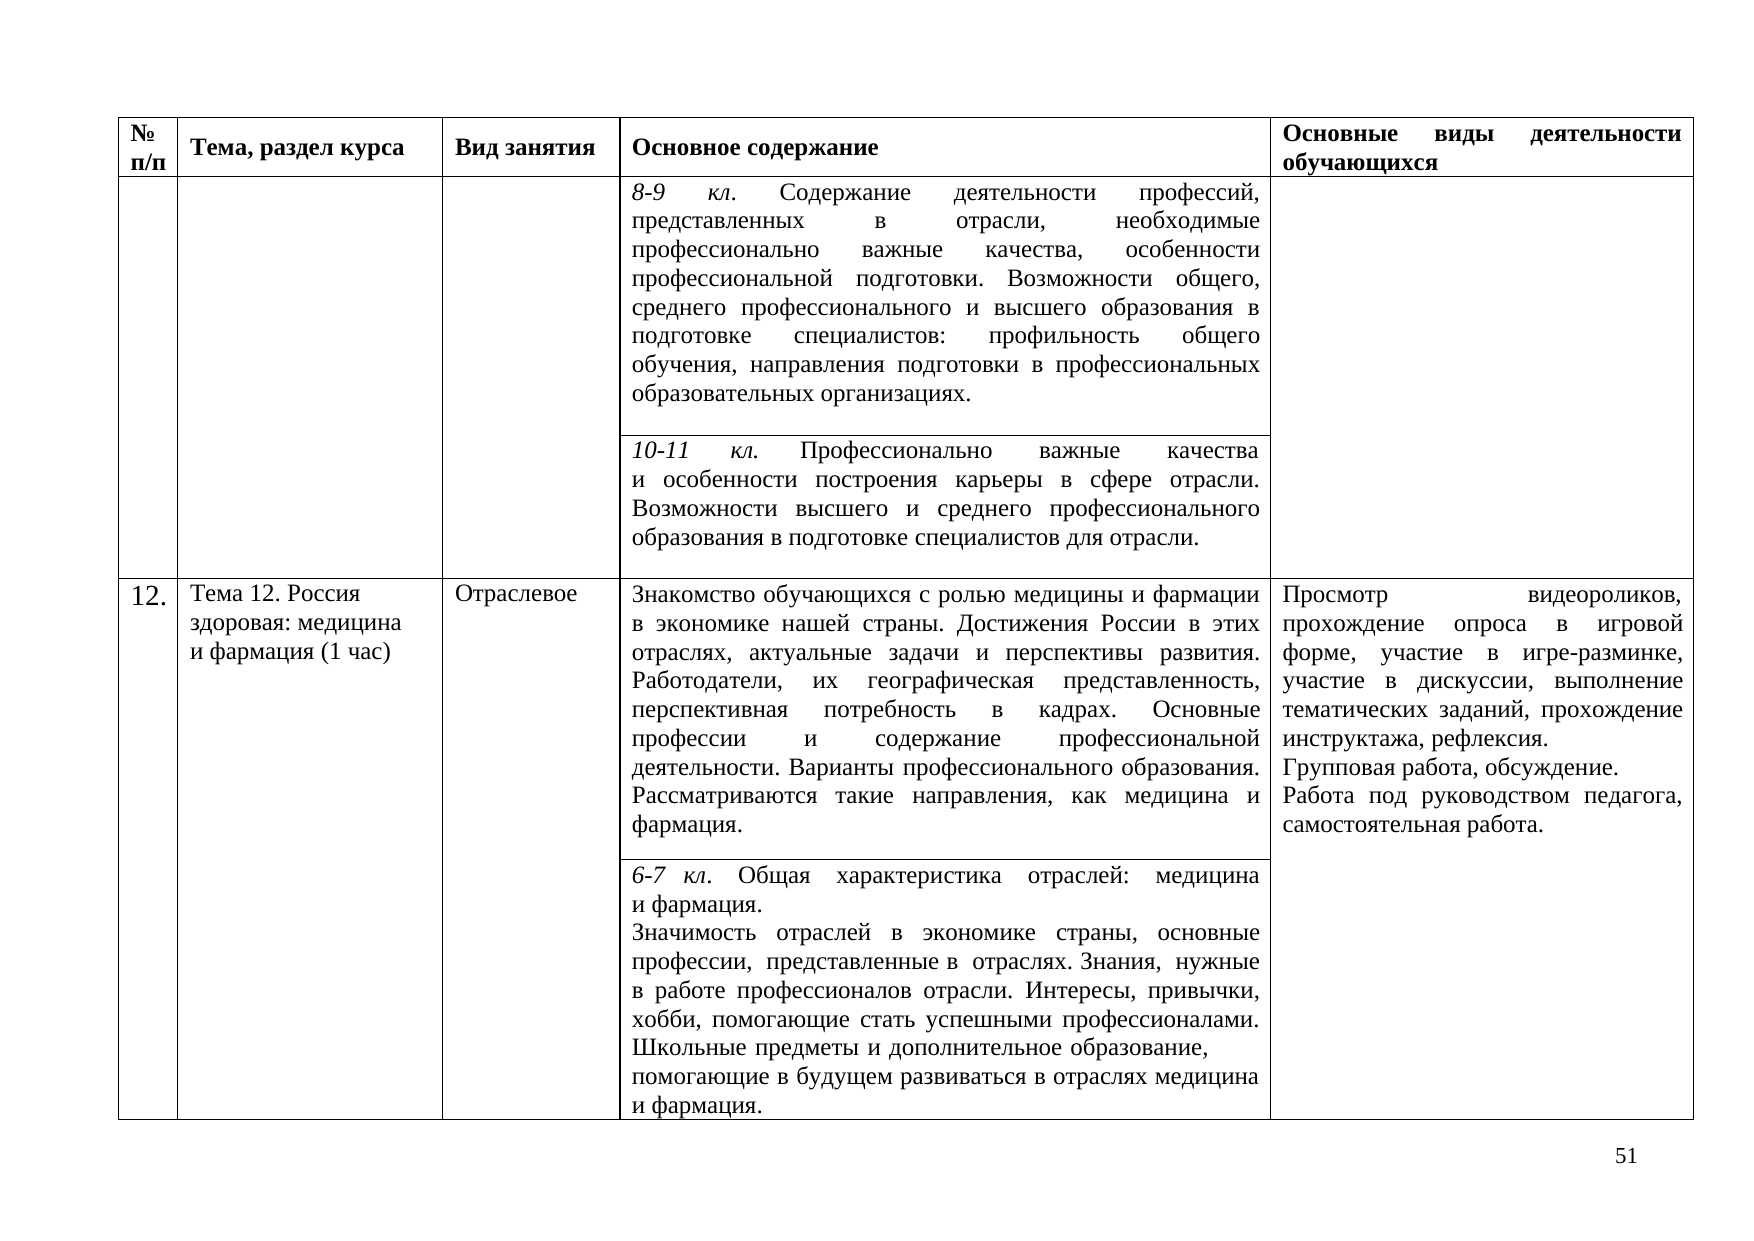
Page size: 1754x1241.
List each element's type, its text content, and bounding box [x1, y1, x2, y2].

table_cell 10-11 кл. Профессионально важные качества и особенности построения карьеры в сфере отрасли. Возможности высшего и среднего профессионального образования в подготовке специалистов для отрасли. [621, 436, 1270, 578]
table_header № п/п [119, 118, 177, 176]
table_cell [119, 177, 177, 578]
table_cell 12. [119, 579, 177, 1119]
table_cell 6-7 кл. Общая характеристика отраслей: медицина и фармация. Значимость отраслей в экономике страны, основные профессии, представленные в отраслях. Знания, нужные в работе профессионалов отрасли. Интересы, привычки, хобби, помогающие стать успешными профессионалами. Школьные предметы и дополнительное образование, помогающие в будущем развиваться в отраслях медицина и фармация. [621, 860, 1270, 1119]
table_header Тема, раздел курса [178, 118, 442, 176]
table_cell [443, 177, 619, 578]
table_cell [178, 177, 442, 578]
table_cell Знакомство обучающихся с ролью медицины и фармации в экономике нашей страны. Достижения России в этих отраслях, актуальные задачи и перспективы развития. Работодатели, их географическая представленность, перспективная потребность в кадрах. Основные профессии и содержание профессиональной деятельности. Варианты профессионального образования. Рассматриваются такие направления, как медицина и фармация. [621, 579, 1270, 859]
table_cell Тема 12. Россия здоровая: медицина и фармация (1 час) [178, 579, 442, 1119]
table_cell 8-9 кл. Содержание деятельности профессий, представленных в отрасли, необходимые профессионально важные качества, особенности профессиональной подготовки. Возможности общего, среднего профессионального и высшего образования в подготовке специалистов: профильность общего обучения, направления подготовки в профессиональных образовательных организациях. [621, 177, 1270, 434]
table_header Вид занятия [443, 118, 619, 176]
table_cell [1271, 177, 1693, 578]
table_header Основное содержание [621, 118, 1270, 176]
table_header Основные виды деятельности обучающихся [1271, 118, 1693, 176]
table_cell Отраслевое [443, 579, 619, 1119]
table_cell Просмотр видеороликов, прохождение опроса в игровой форме, участие в игре-разминке, участие в дискуссии, выполнение тематических заданий, прохождение инструктажа, рефлексия. Групповая работа, обсуждение. Работа под руководством педагога, самостоятельная работа. [1271, 579, 1693, 1119]
